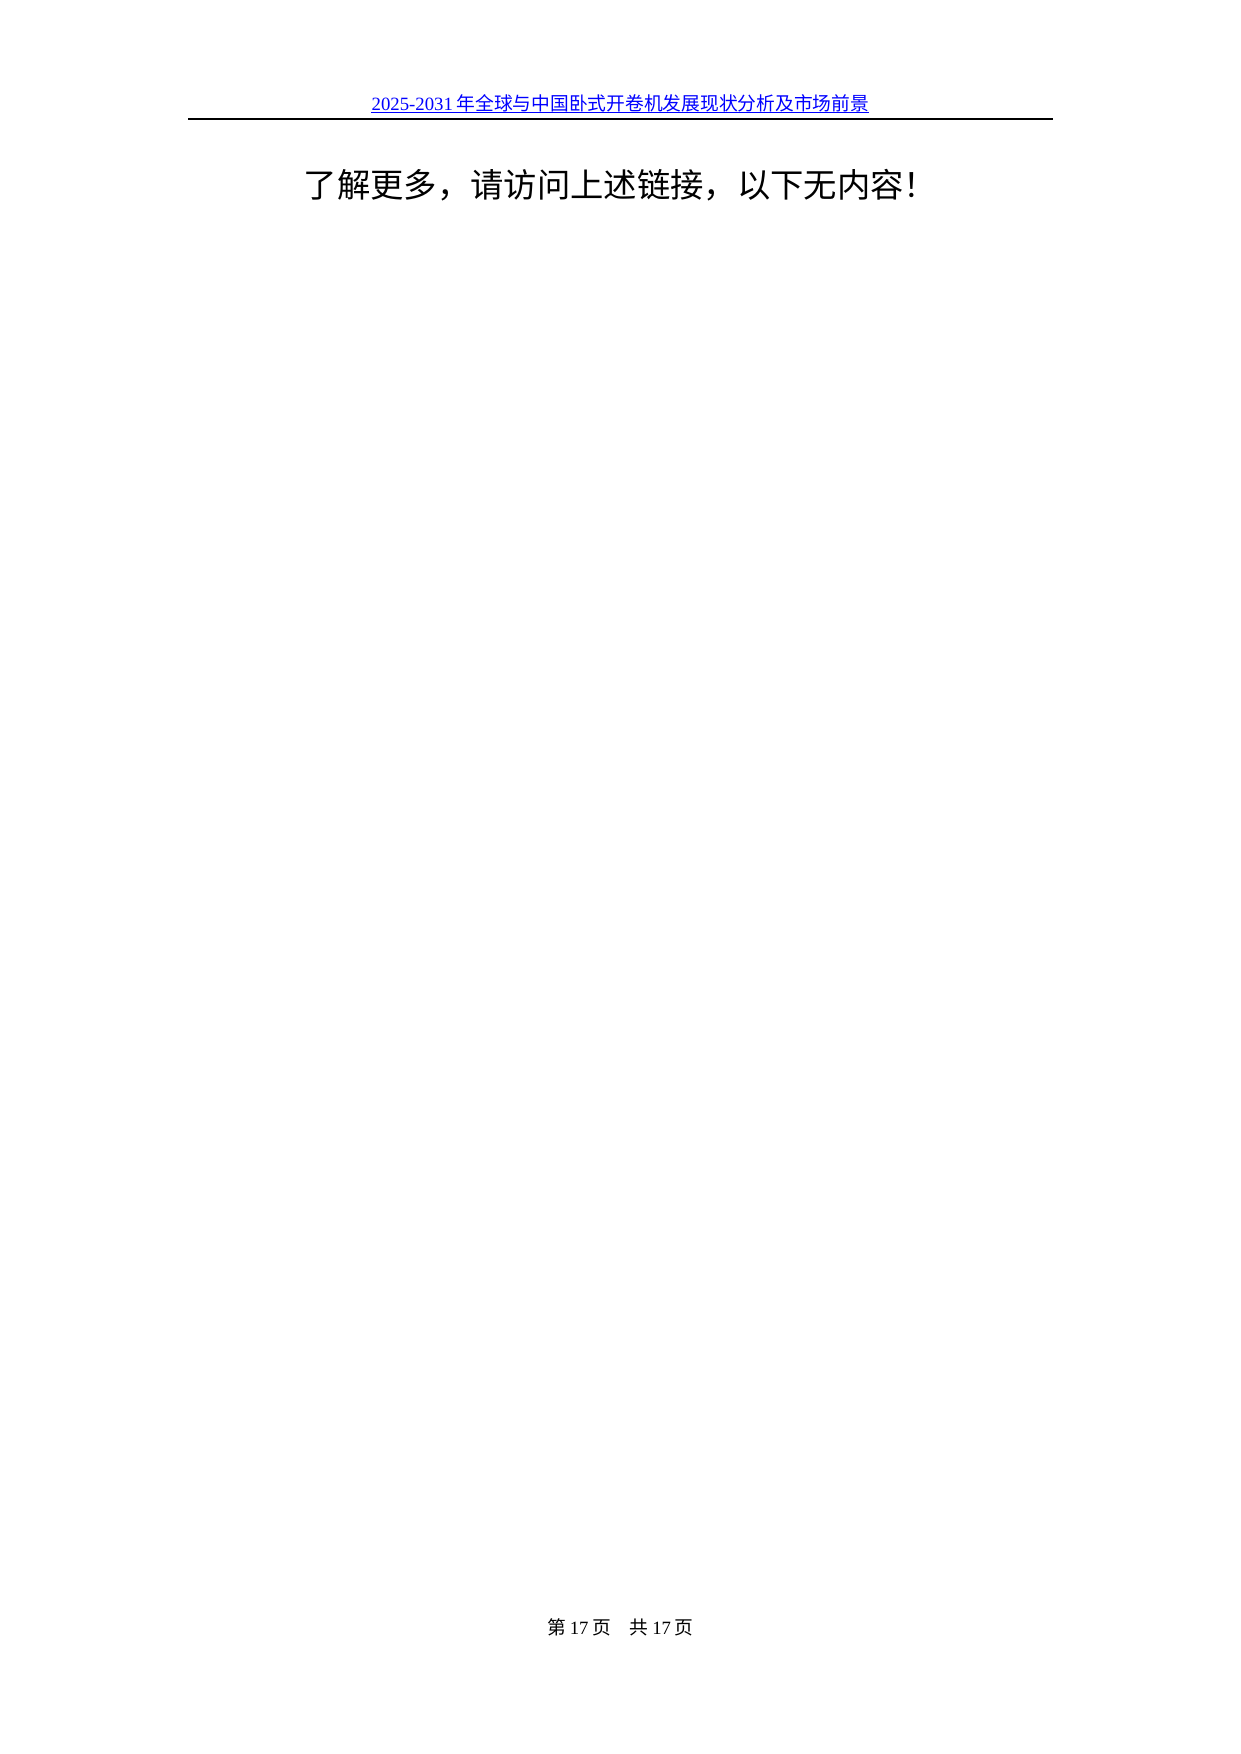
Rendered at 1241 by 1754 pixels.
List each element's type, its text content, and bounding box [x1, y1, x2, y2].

title 了解更多，请访问上述链接，以下无内容！ [187, 150, 1053, 215]
